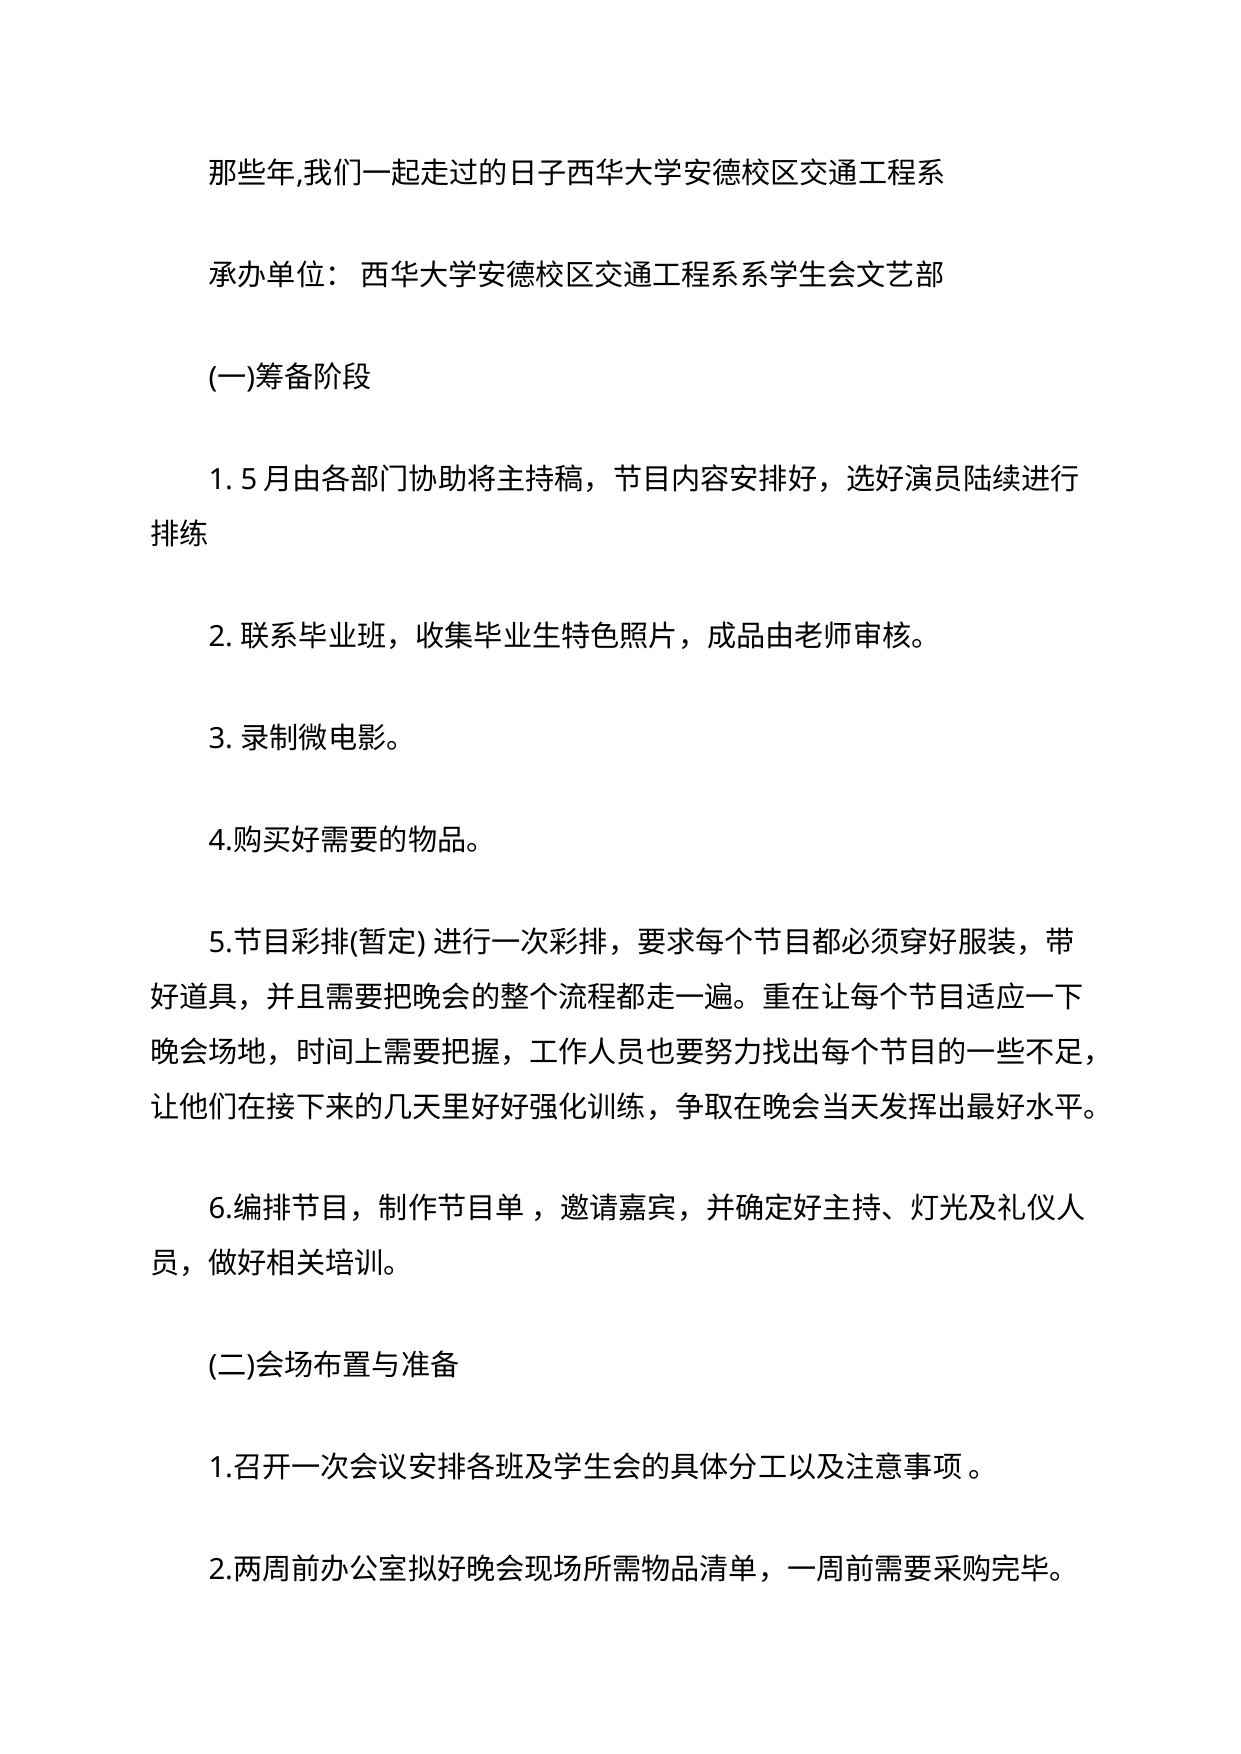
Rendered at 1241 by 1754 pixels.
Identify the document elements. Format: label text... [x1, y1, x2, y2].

text (二)会场布置与准备 [150, 1342, 1090, 1384]
text (一)筹备阶段 [150, 354, 1090, 396]
text 1.召开一次会议安排各班及学生会的具体分工以及注意事项 。 [150, 1444, 1090, 1486]
text 6.编排节目，制作节目单 ，邀请嘉宾，并确定好主持、灯光及礼仪人员，做好相关培训。 [150, 1185, 1090, 1282]
text 2. 联系毕业班，收集毕业生特色照片，成品由老师审核。 [150, 612, 1090, 655]
text 1. 5月由各部门协助将主持稿，节目内容安排好，选好演员陆续进行排练 [150, 456, 1090, 553]
text 2.两周前办公室拟好晚会现场所需物品清单，一周前需要采购完毕。 [150, 1546, 1090, 1588]
text 4.购买好需要的物品。 [150, 816, 1090, 859]
text 承办单位： 西华大学安德校区交通工程系系学生会文艺部 [150, 252, 1090, 294]
text 那些年,我们一起走过的日子西华大学安德校区交通工程系 [150, 150, 1090, 192]
text 5.节目彩排(暂定) 进行一次彩排，要求每个节目都必须穿好服装，带好道具，并且需要把晚会的整个流程都走一遍。重在让每个节目适应一下晚会场地，时间上需要把握，工作人员也要努力找出每个节目的一些不足，让他们在接下来的几天里好好强化训练，争取在晚会当天发挥出最好水平。 [150, 918, 1090, 1126]
text 3. 录制微电影。 [150, 714, 1090, 757]
